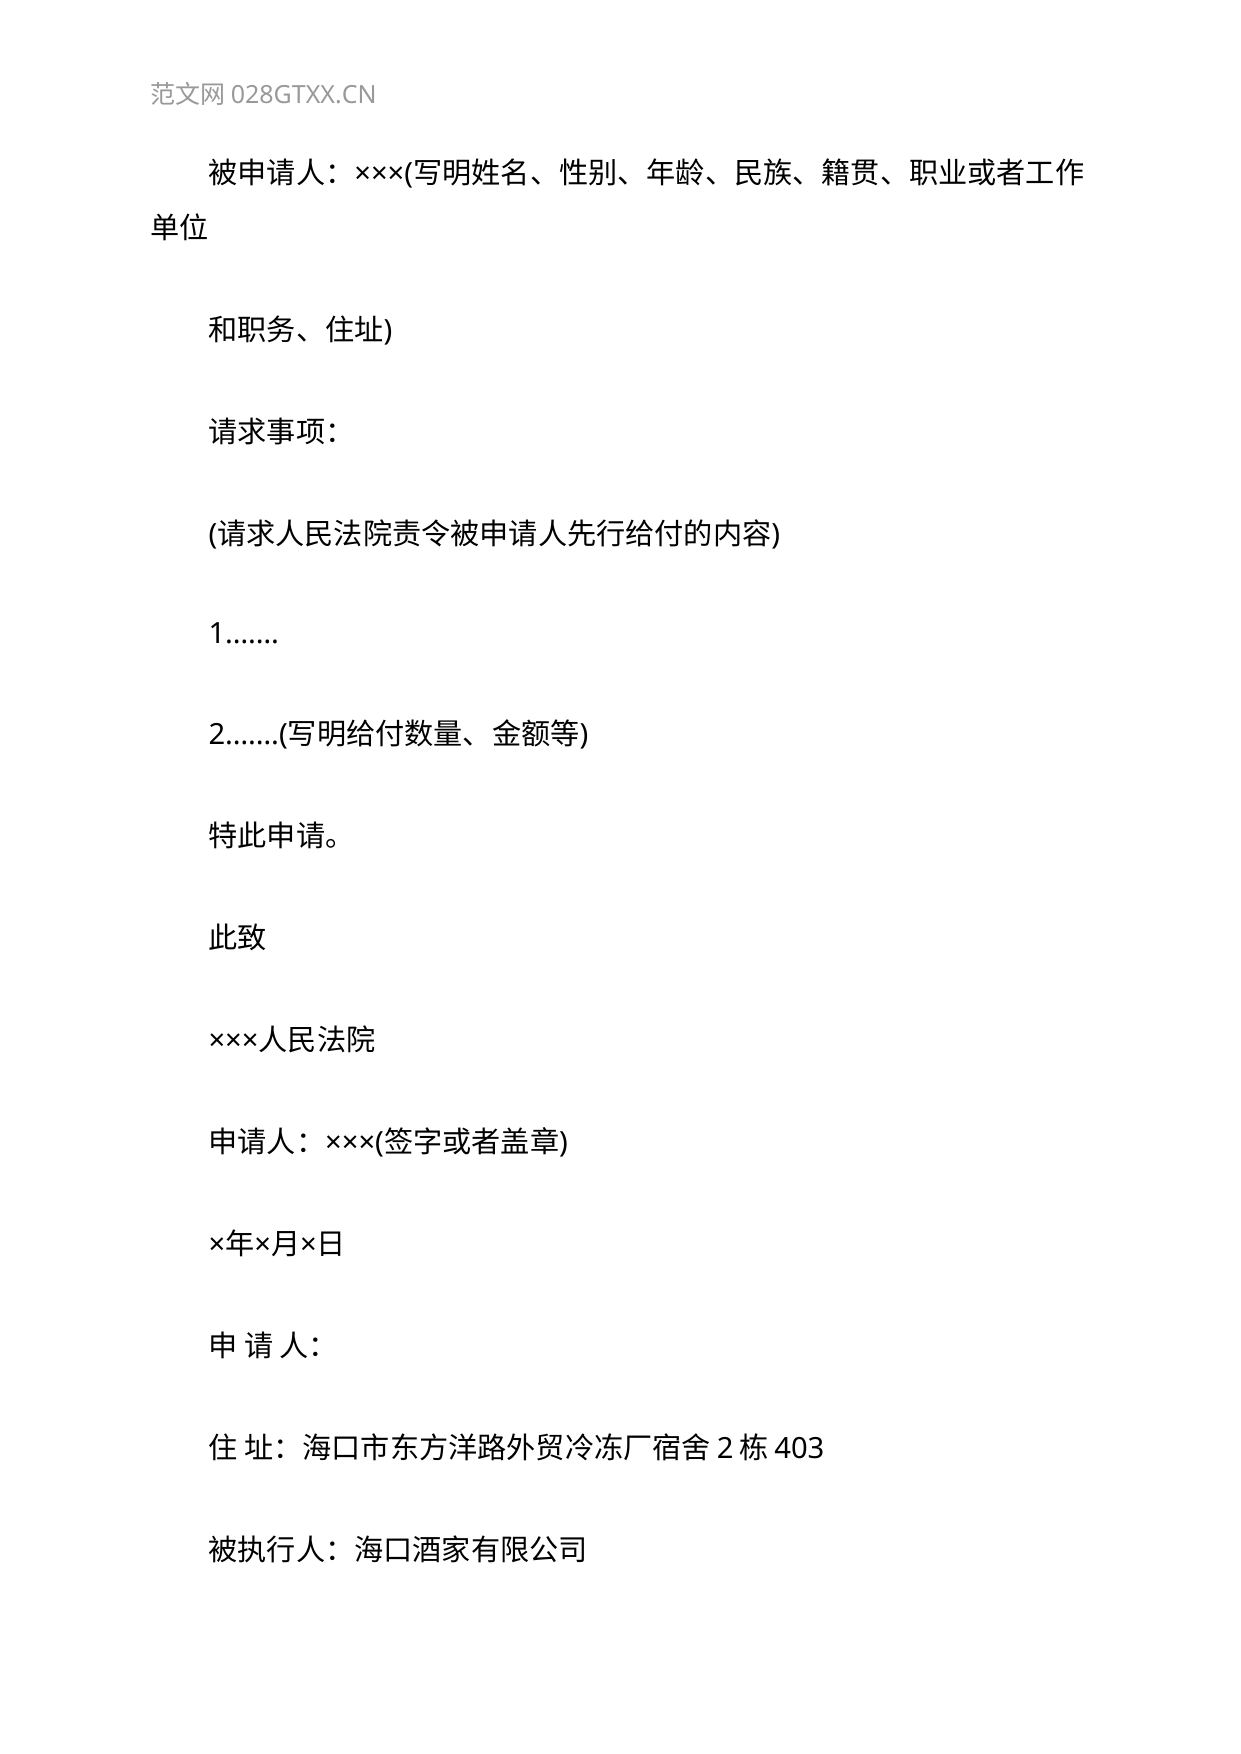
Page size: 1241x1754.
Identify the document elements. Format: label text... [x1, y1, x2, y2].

text 特此申请。 [150, 813, 1090, 855]
text 和职务、住址) [150, 307, 1090, 349]
text 被申请人：×××(写明姓名、性别、年龄、民族、籍贯、职业或者工作单位 [150, 150, 1090, 247]
text 申 请 人： [150, 1322, 1090, 1365]
text 被执行人：海口酒家有限公司 [150, 1526, 1090, 1568]
text 住 址：海口市东方洋路外贸冷冻厂宿舍2栋403 [150, 1424, 1090, 1467]
text 1.…… [150, 612, 1090, 652]
text ×××人民法院 [150, 1016, 1090, 1059]
text (请求人民法院责令被申请人先行给付的内容) [150, 511, 1090, 553]
text ×年×月×日 [150, 1220, 1090, 1263]
text 申请人：×××(签字或者盖章) [150, 1118, 1090, 1161]
text 此致 [150, 915, 1090, 957]
text 2.……(写明给付数量、金额等) [150, 711, 1090, 753]
text 请求事项： [150, 409, 1090, 451]
